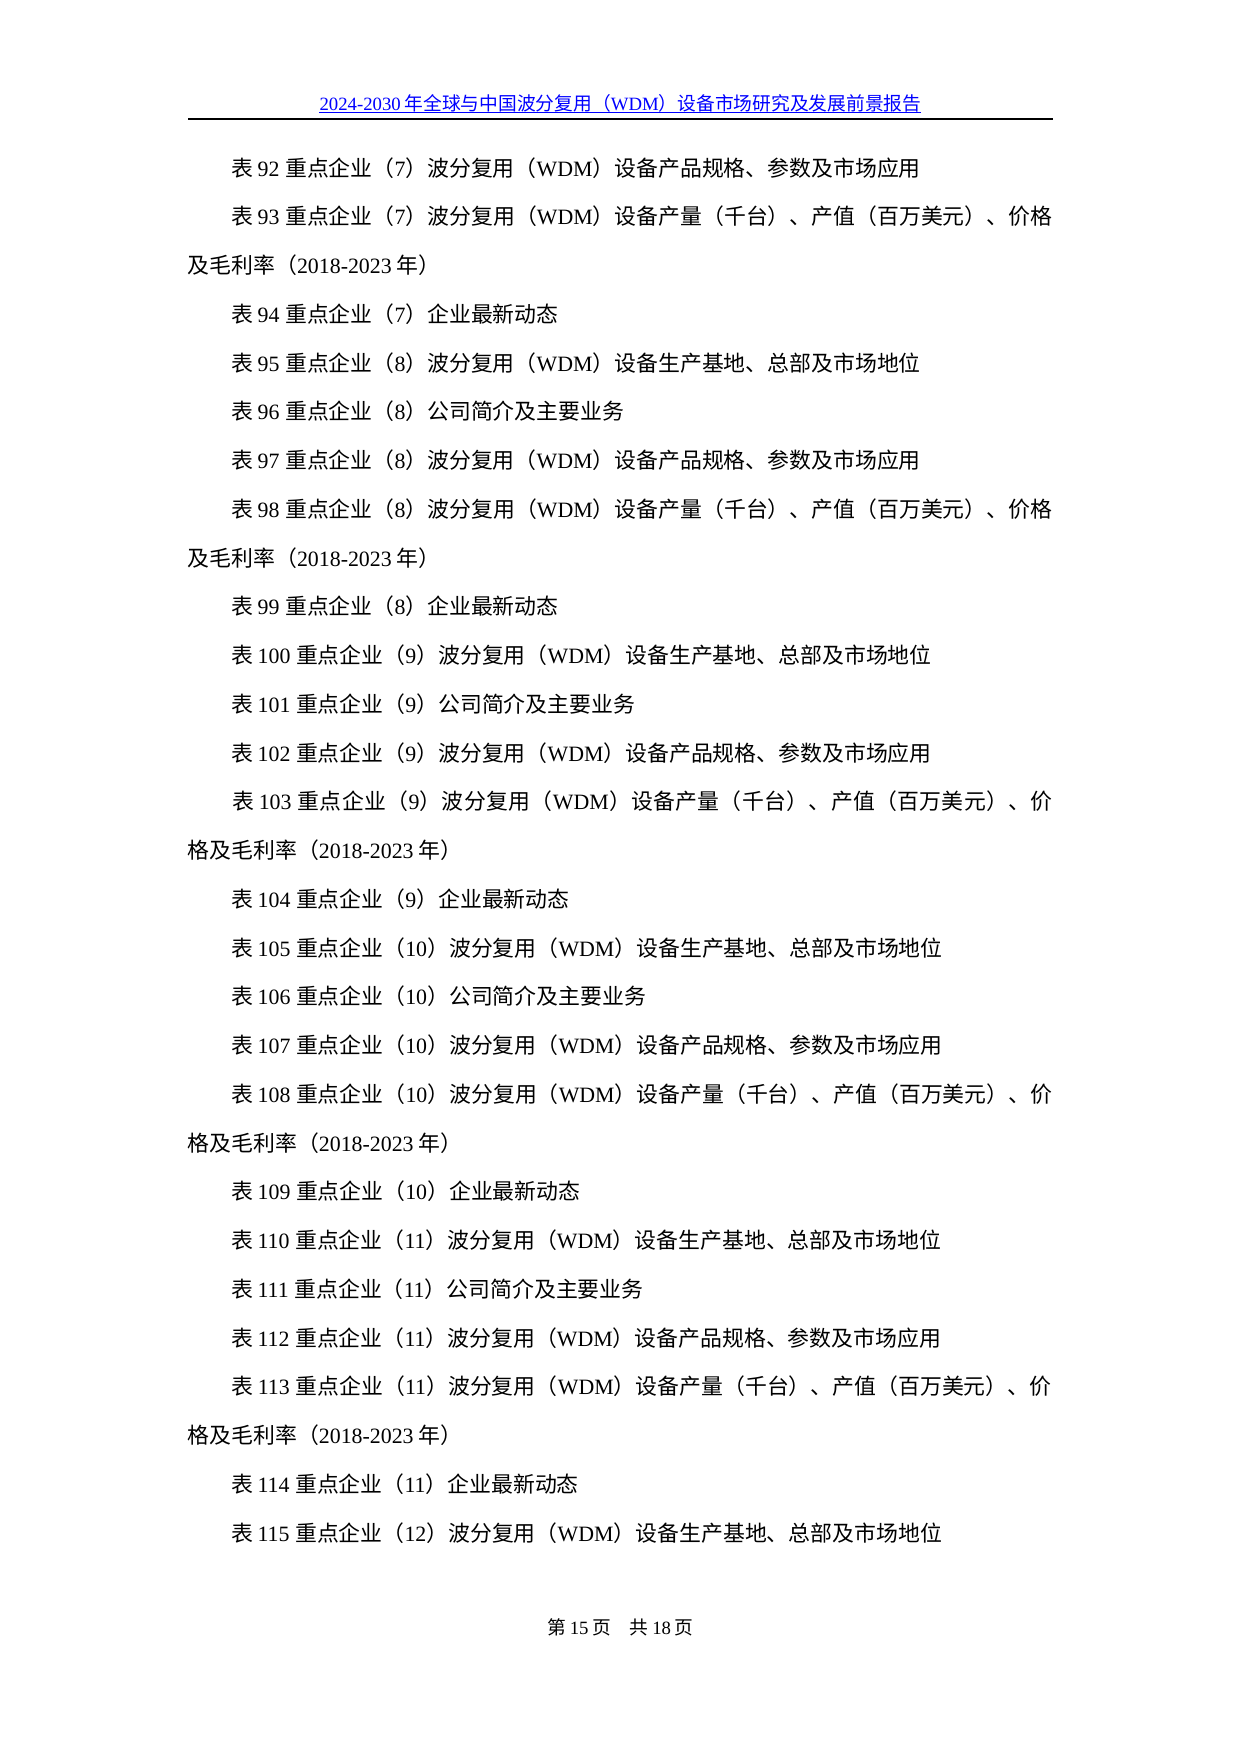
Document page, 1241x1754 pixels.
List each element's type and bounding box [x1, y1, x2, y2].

text [187, 150, 1053, 1548]
